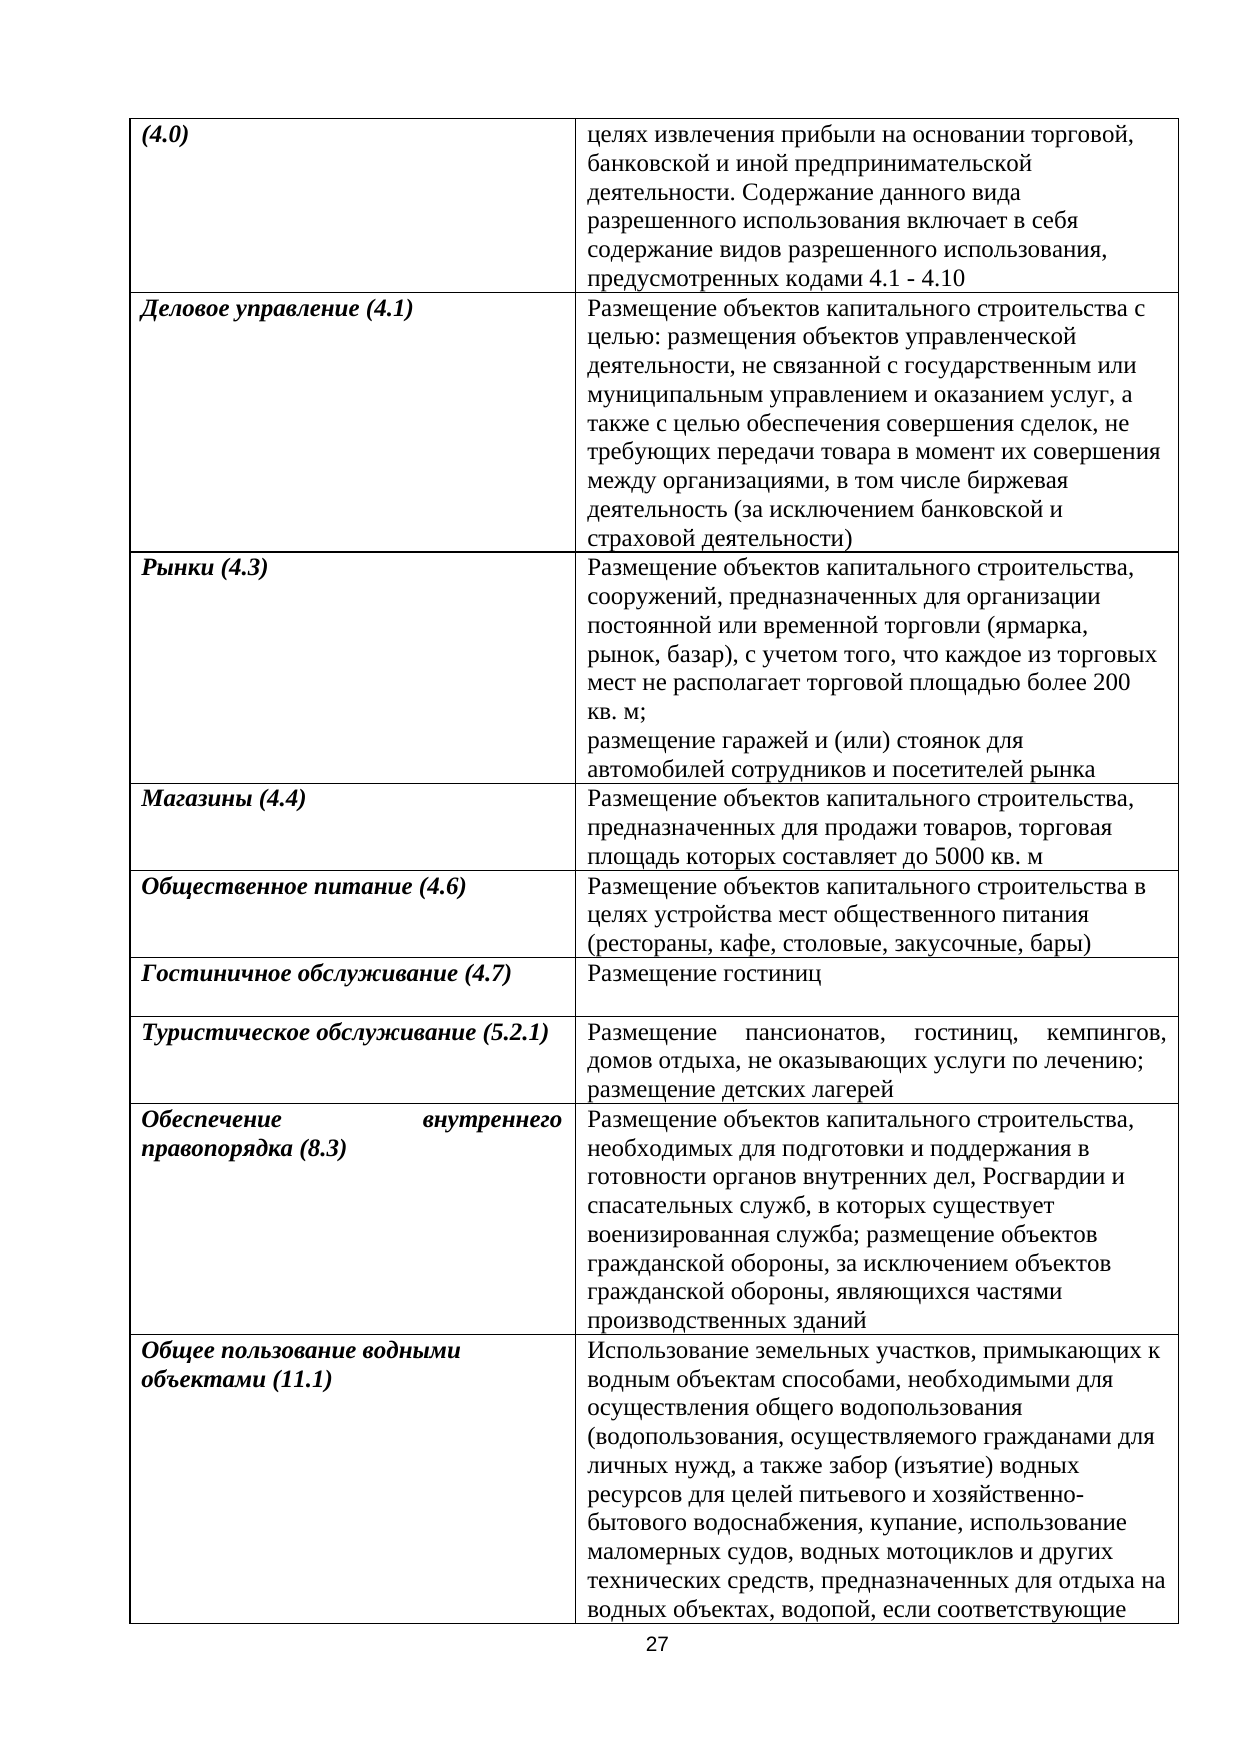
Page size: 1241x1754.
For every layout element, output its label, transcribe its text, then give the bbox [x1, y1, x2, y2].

table_cell Рынки (4.3) [131, 553, 575, 782]
table_cell Размещение объектов капитального строительства в целях устройства мест общественного питания (рестораны, кафе, столовые, закусочные, бары) [576, 871, 1178, 957]
table_cell Размещение объектов капитального строительства с целью: размещения объектов управленческой деятельности, не связанной с государственным или муниципальным управлением и оказанием услуг, а также с целью обеспечения совершения сделок, не требующих передачи товара в момент их совершения между организациями, в том числе биржевая деятельность (за исключением банковской и страховой деятельности) [576, 293, 1178, 551]
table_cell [131, 1335, 575, 1622]
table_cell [576, 119, 1178, 292]
table_cell Размещение объектов капитального строительства, необходимых для подготовки и поддержания в готовности органов внутренних дел, Росгвардии и спасательных служб, в которых существует военизированная служба; размещение объектов гражданской обороны, за исключением объектов гражданской обороны, являющихся частями производственных зданий [576, 1104, 1178, 1334]
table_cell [576, 1335, 1178, 1622]
table_cell Деловое управление (4.1) [131, 293, 575, 551]
table_cell Гостиничное обслуживание (4.7) [131, 958, 575, 1016]
table_cell Размещение объектов капитального строительства, сооружений, предназначенных для организации постоянной или временной торговли (ярмарка, рынок, базар), с учетом того, что каждое из торговых мест не располагает торговой площадью более 200 кв. м; размещение гаражей и (или) стоянок для автомобилей сотрудников и посетителей рынка [576, 553, 1178, 782]
table_cell Туристическое обслуживание (5.2.1) [131, 1017, 575, 1103]
table_cell Размещение пансионатов, гостиниц, кемпингов, домов отдыха, не оказывающих услуги по лечению; размещение детских лагерей [576, 1017, 1178, 1103]
table_cell Обеспечение внутреннего правопорядка (8.3) [131, 1104, 575, 1334]
table_cell Магазины (4.4) [131, 784, 575, 870]
table_cell Размещение гостиниц [576, 958, 1178, 1016]
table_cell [131, 119, 575, 292]
table_cell Размещение объектов капитального строительства, предназначенных для продажи товаров, торговая площадь которых составляет до 5000 кв. м [576, 784, 1178, 870]
table_cell Общественное питание (4.6) [131, 871, 575, 957]
